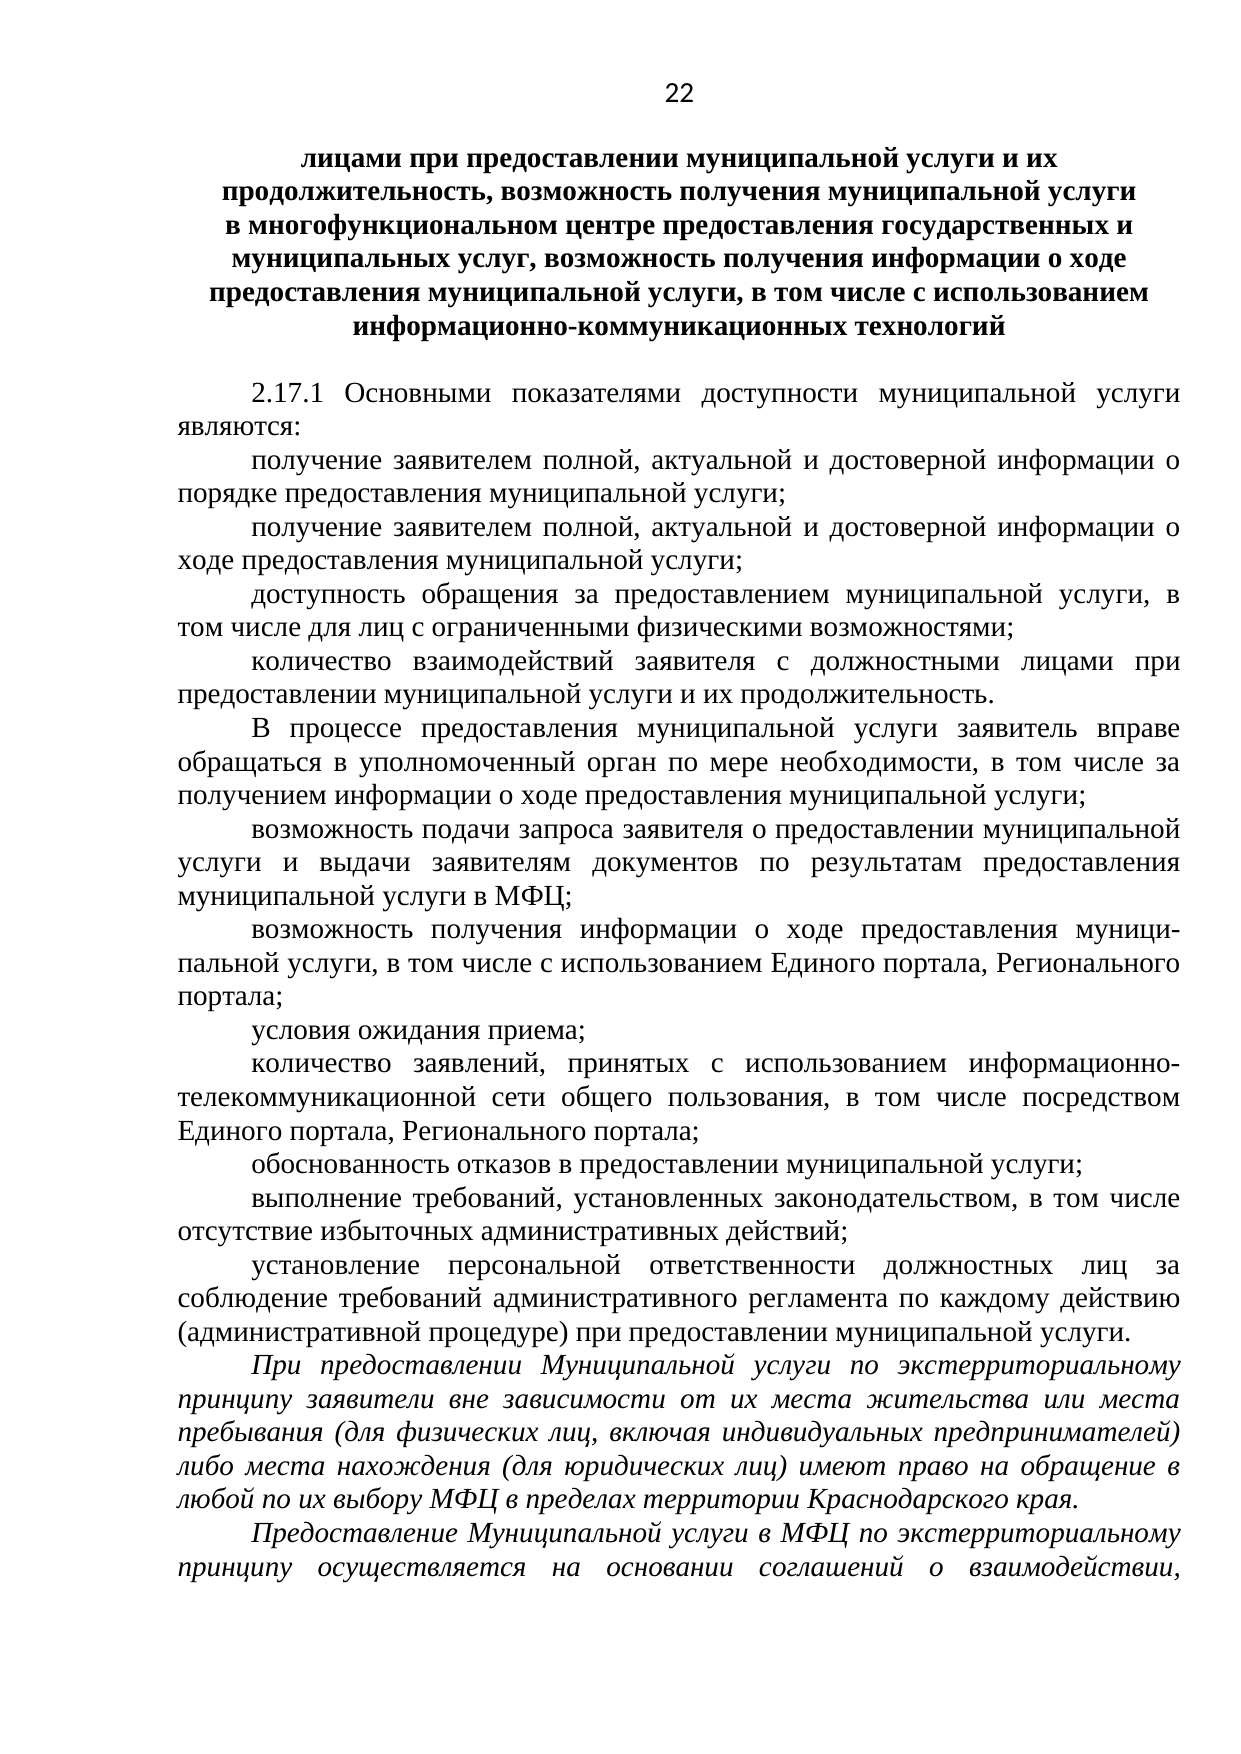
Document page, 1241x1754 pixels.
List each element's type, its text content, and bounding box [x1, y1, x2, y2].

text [177, 1515, 1181, 1582]
text в многофункциональном центре предоставления государственных и [177, 207, 1181, 241]
text информационно-коммуникационных технологий [177, 308, 1181, 341]
text лицами при предоставлении муниципальной услуги и их [177, 140, 1181, 173]
text муниципальных услуг, возможность получения информации о ходе [177, 241, 1181, 274]
text количество взаимодействий заявителя с должностными лицами при предоставлении муниципальной услуги и их продолжительность. [177, 643, 1181, 710]
text получение заявителем полной, актуальной и достоверной информации о порядке предоставления муниципальной услуги; [177, 442, 1181, 509]
text количество заявлений, принятых с использованием информационно-телекоммуникационной сети общего пользования, в том числе посредством Единого портала, Регионального портала; [177, 1046, 1181, 1146]
text предоставления муниципальной услуги, в том числе с использованием [177, 274, 1181, 308]
text обоснованность отказов в предоставлении муниципальной услуги; [177, 1146, 1181, 1180]
text условия ожидания приема; [177, 1012, 1181, 1046]
text 2.17.1 Основными показателями доступности муниципальной услуги являются: [177, 375, 1181, 442]
text возможность получения информации о ходе предоставления муници-пальной услуги, в том числе с использованием Единого портала, Регионального портала; [177, 911, 1181, 1012]
text получение заявителем полной, актуальной и достоверной информации о ходе предоставления муниципальной услуги; [177, 509, 1181, 576]
text выполнение требований, установленных законодательством, в том числе отсутствие избыточных административных действий; [177, 1180, 1181, 1247]
text При предоставлении Муниципальной услуги по экстерриториальному принципу заявители вне зависимости от их места жительства или места пребывания (для физических лиц, включая индивидуальных предпринимателей) либо места нахождения (для юридических лиц) имеют право на обращение в любой по их выбору МФЦ в пределах территории Краснодарского края. [177, 1347, 1181, 1515]
text В процессе предоставления муниципальной услуги заявитель вправе обращаться в уполномоченный орган по мере необходимости, в том числе за получением информации о ходе предоставления муниципальной услуги; [177, 710, 1181, 811]
text установление персональной ответственности должностных лиц за соблюдение требований административного регламента по каждому действию (административной процедуре) при предоставлении муниципальной услуги. [177, 1247, 1181, 1347]
text доступность обращения за предоставлением муниципальной услуги, в том числе для лиц с ограниченными физическими возможностями; [177, 576, 1181, 643]
text продолжительность, возможность получения муниципальной услуги [177, 173, 1181, 207]
text возможность подачи запроса заявителя о предоставлении муниципальной услуги и выдачи заявителям документов по результатам предоставления муниципальной услуги в МФЦ; [177, 811, 1181, 911]
